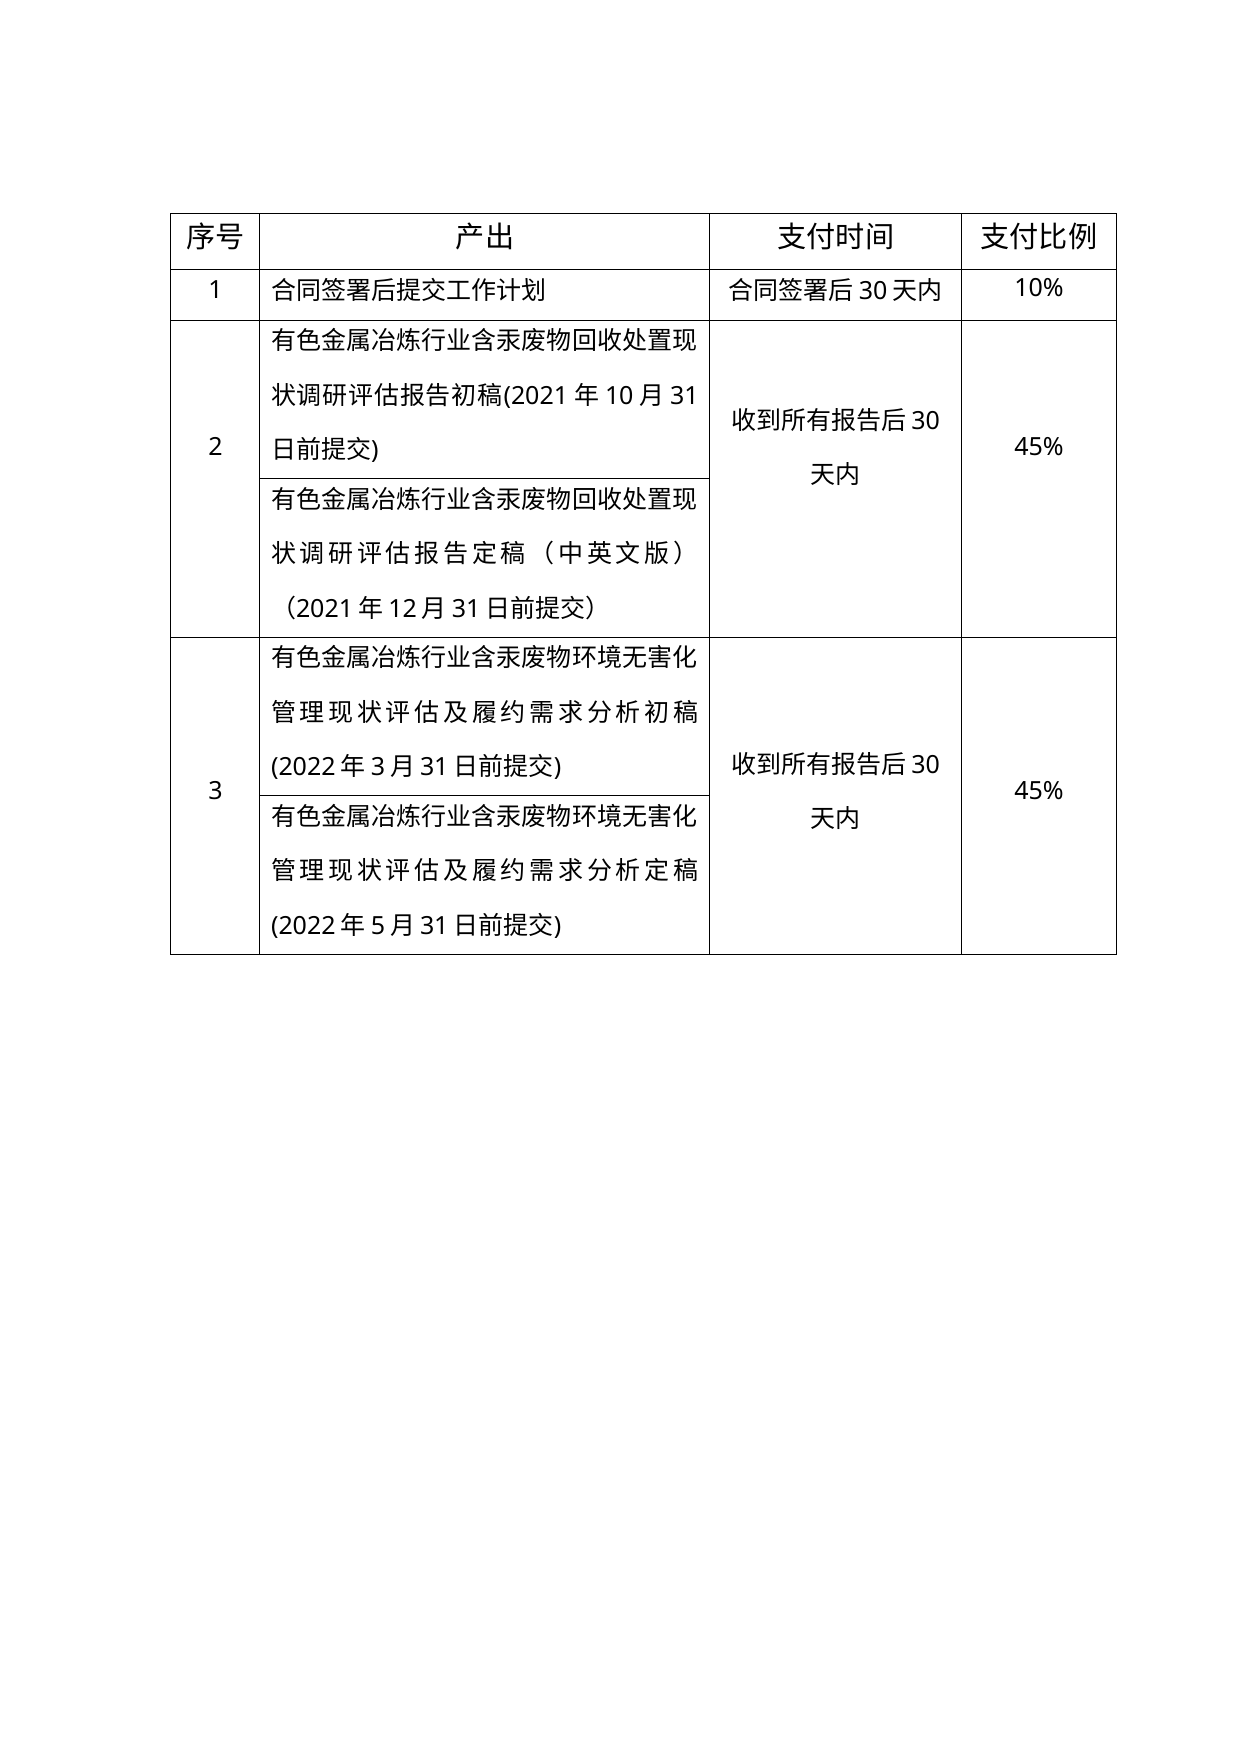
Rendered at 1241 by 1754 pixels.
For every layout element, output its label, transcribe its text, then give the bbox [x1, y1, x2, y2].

table_cell 有色金属冶炼行业含汞废物回收处置现状调研评估报告定稿（中英文版）（2021年12月31日前提交） [260, 479, 709, 637]
table_cell 合同签署后提交工作计划 [260, 270, 709, 320]
table_cell 2 [171, 321, 259, 637]
table_cell 合同签署后30天内 [710, 270, 961, 320]
table_cell 有色金属冶炼行业含汞废物回收处置现状调研评估报告初稿(2021年10月31日前提交) [260, 321, 709, 478]
table_header 序号 [171, 214, 259, 269]
table_header 产出 [260, 214, 709, 269]
table_cell 45% [962, 321, 1116, 637]
table_cell 10% [962, 270, 1116, 320]
table_cell 有色金属冶炼行业含汞废物环境无害化管理现状评估及履约需求分析初稿 (2022年3月31日前提交) [260, 638, 709, 795]
table_cell 45% [962, 638, 1116, 954]
table_cell 3 [171, 638, 259, 954]
table_cell 有色金属冶炼行业含汞废物环境无害化管理现状评估及履约需求分析定稿(2022年5月31日前提交) [260, 796, 709, 954]
table_cell 收到所有报告后30天内 [710, 321, 961, 637]
table_header 支付时间 [710, 214, 961, 269]
table_cell 1 [171, 270, 259, 320]
table_header 支付比例 [962, 214, 1116, 269]
table_cell 收到所有报告后30天内 [710, 638, 961, 954]
